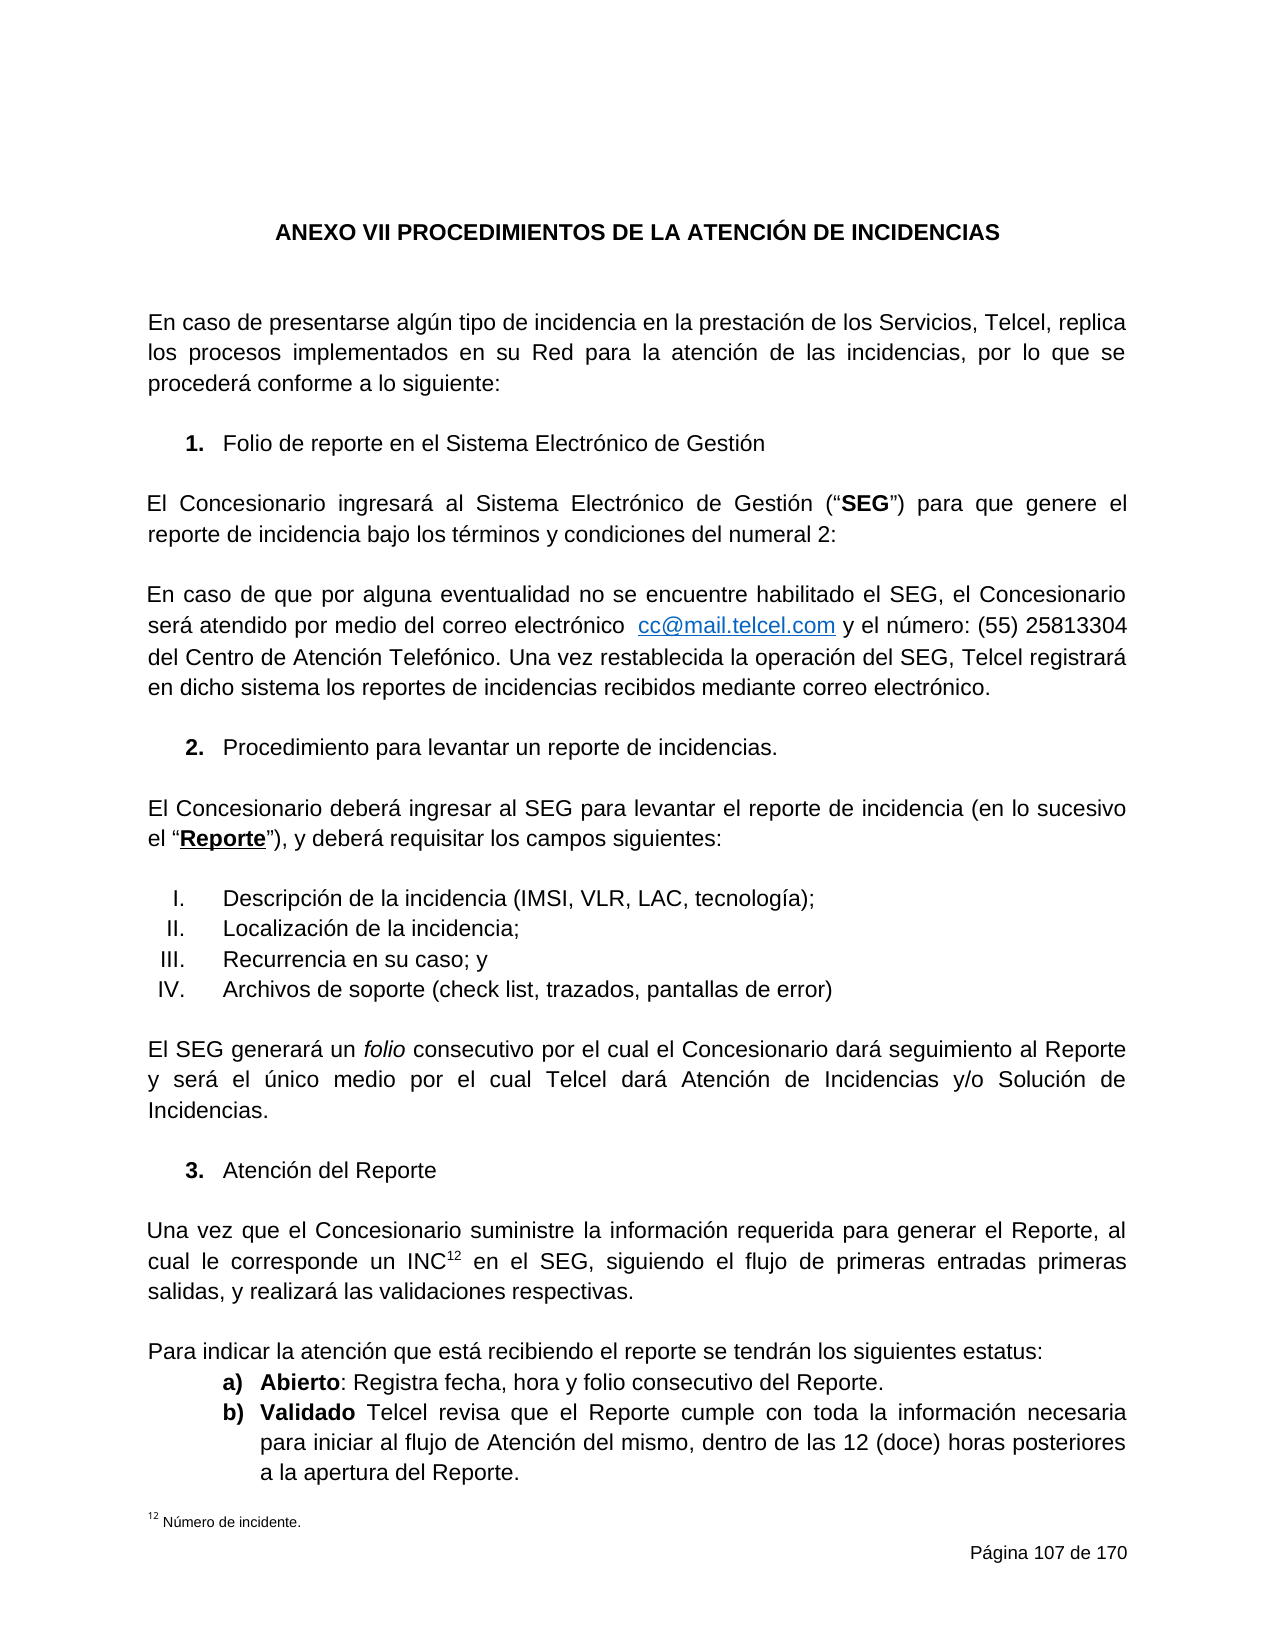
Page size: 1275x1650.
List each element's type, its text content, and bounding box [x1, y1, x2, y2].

text En caso de que por alguna eventualidad no se encuentre habilitado el SEG, el Concesionario será atendido por medio del correo electrónico cc@mail.telcel.com y el número: (55) 25813304 del Centro de Atención Telefónico. Una vez restablecida la operación del SEG, Telcel registrará en dicho sistema los reportes de incidencias recibidos mediante correo electrónico. [146, 581, 1127, 700]
text El Concesionario ingresará al Sistema Electrónico de Gestión (“SEG”) para que genere el reporte de incidencia bajo los términos y condiciones del numeral 2: [146, 490, 1127, 547]
list Archivos de soporte (check list, trazados, pantallas de error) [185, 976, 1127, 1002]
list Atención del Reporte [185, 1157, 1127, 1183]
text El Concesionario deberá ingresar al SEG para levantar el reporte de incidencia (en lo sucesivo el “Reporte”), y deberá requisitar los campos siguientes: [148, 794, 1127, 851]
text ANEXO VII PROCEDIMIENTOS DE LA ATENCIÓN DE INCIDENCIAS [148, 218, 1127, 245]
list Abierto: Registra fecha, hora y folio consecutivo del Reporte. [222, 1368, 1127, 1395]
list Localización de la incidencia; [185, 915, 1127, 942]
list Recurrencia en su caso; y [185, 946, 1127, 972]
list Descripción de la incidencia (IMSI, VLR, LAC, tecnología); [185, 885, 1127, 911]
list Folio de reporte en el Sistema Electrónico de Gestión [185, 430, 1127, 456]
list Validado Telcel revisa que el Reporte cumple con toda la información necesaria para iniciar al flujo de Atención del mismo, dentro de las 12 (doce) horas posteriores a la apertura del Reporte. [222, 1399, 1127, 1485]
list Procedimiento para levantar un reporte de incidencias. [185, 734, 1127, 760]
text El SEG generará un folio consecutivo por el cual el Concesionario dará seguimiento al Reporte y será el único medio por el cual Telcel dará Atención de Incidencias y/o Solución de Incidencias. [148, 1036, 1127, 1123]
text Para indicar la atención que está recibiendo el reporte se tendrán los siguientes estatus: [148, 1338, 1127, 1364]
text En caso de presentarse algún tipo de incidencia en la prestación de los Servicios, Telcel, replica los procesos implementados en su Red para la atención de las incidencias, por lo que se procederá conforme a lo siguiente: [148, 309, 1127, 396]
text Una vez que el Concesionario suministre la información requerida para generar el Reporte, al cual le corresponde un INC en el SEG, siguiendo el flujo de primeras entradas primeras salidas, y realizará las validaciones respectivas. [146, 1217, 1127, 1304]
